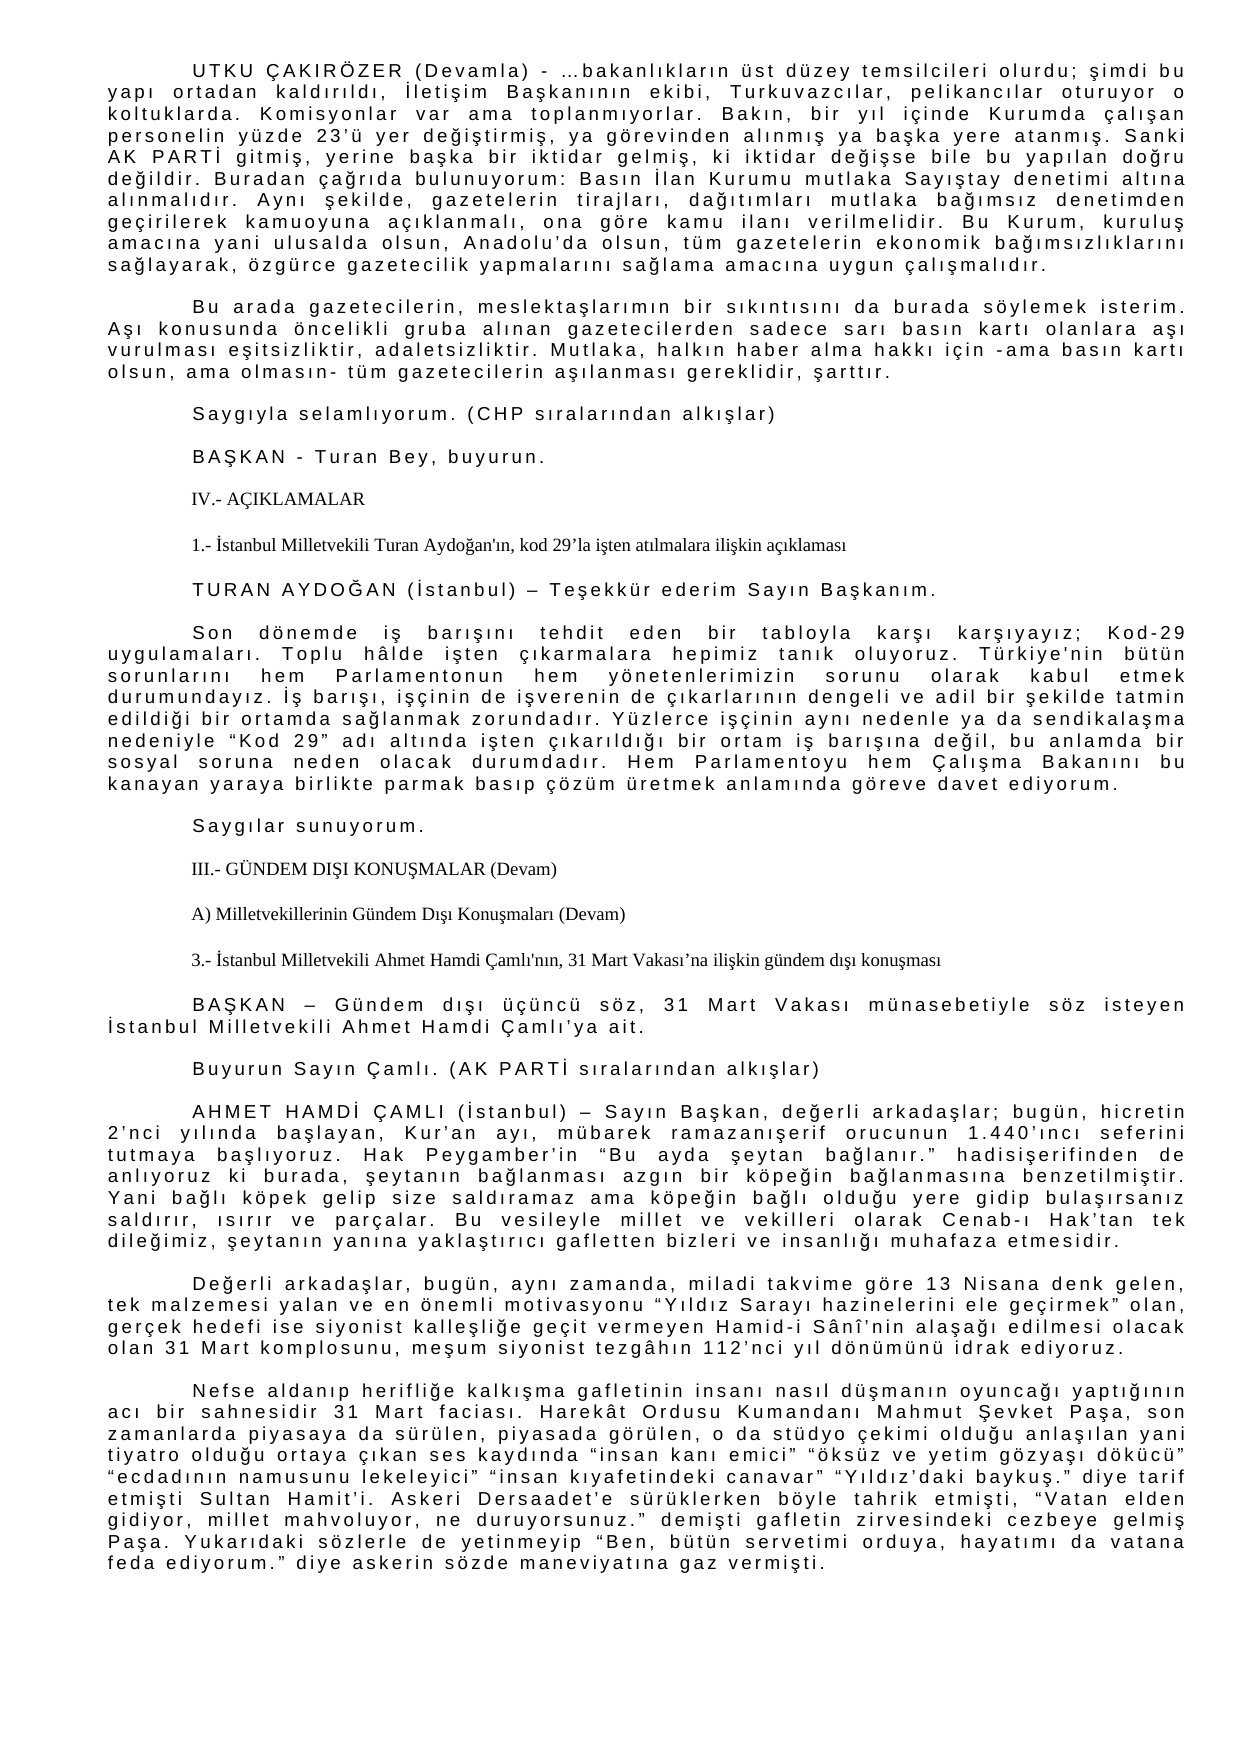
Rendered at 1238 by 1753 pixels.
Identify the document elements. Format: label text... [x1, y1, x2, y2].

text BAŞKAN - Turan Bey, buyurun. [108, 446, 1186, 467]
text Saygılar sunuyorum. [108, 815, 1186, 837]
text A) Milletvekillerinin Gündem Dışı Konuşmaları (Devam) [103, 903, 1184, 924]
text AHMET HAMDİ ÇAMLI (İstanbul) – Sayın Başkan, değerli arkadaşlar; bugün, hicretin 2’nci yılında başlayan, Kur’an ayı, mübarek ramazanışerif orucunun 1.440’ıncı seferini tutmaya başlıyoruz. Hak Peygamber’in “Bu ayda şeytan bağlanır.” hadisişerifinden de anlıyoruz ki burada, şeytanın bağlanması azgın bir köpeğin bağlanmasına benzetilmiştir. Yani bağlı köpek gelip size saldıramaz ama köpeğin bağlı olduğu yere gidip bulaşırsanız saldırır, ısırır ve parçalar. Bu vesileyle millet ve vekilleri olarak Cenab-ı Hak’tan tek dileğimiz, şeytanın yanına yaklaştırıcı gafletten bizleri ve insanlığı muhafaza etmesidir. [108, 1101, 1186, 1252]
text IV.- AÇIKLAMALAR [103, 488, 1184, 509]
text TURAN AYDOĞAN (İstanbul) – Teşekkür ederim Sayın Başkanım. [108, 579, 1186, 601]
text BAŞKAN – Gündem dışı üçüncü söz, 31 Mart Vakası münasebetiyle söz isteyen İstanbul Milletvekili Ahmet Hamdi Çamlı’ya ait. [108, 994, 1186, 1037]
text UTKU ÇAKIRÖZER (Devamla) - …bakanlıkların üst düzey temsilcileri olurdu; şimdi bu yapı ortadan kaldırıldı, İletişim Başkanının ekibi, Turkuvazcılar, pelikancılar oturuyor o koltuklarda. Komisyonlar var ama toplanmıyorlar. Bakın, bir yıl içinde Kurumda çalışan personelin yüzde 23’ü yer değiştirmiş, ya görevinden alınmış ya başka yere atanmış. Sanki AK PARTİ gitmiş, yerine başka bir iktidar gelmiş, ki iktidar değişse bile bu yapılan doğru değildir. Buradan çağrıda bulunuyorum: Basın İlan Kurumu mutlaka Sayıştay denetimi altına alınmalıdır. Aynı şekilde, gazetelerin tirajları, dağıtımları mutlaka bağımsız denetimden geçirilerek kamuoyuna açıklanmalı, ona göre kamu ilanı verilmelidir. Bu Kurum, kuruluş amacına yani ulusalda olsun, Anadolu’da olsun, tüm gazetelerin ekonomik bağımsızlıklarını sağlayarak, özgürce gazetecilik yapmalarını sağlama amacına uygun çalışmalıdır. [108, 60, 1186, 275]
text 3.- İstanbul Milletvekili Ahmet Hamdi Çamlı'nın, 31 Mart Vakası’na ilişkin gündem dışı konuşması [103, 949, 1184, 970]
text Saygıyla selamlıyorum. (CHP sıralarından alkışlar) [108, 403, 1186, 425]
text Değerli arkadaşlar, bugün, aynı zamanda, miladi takvime göre 13 Nisana denk gelen, tek malzemesi yalan ve en önemli motivasyonu “Yıldız Sarayı hazinelerini ele geçirmek” olan, gerçek hedefi ise siyonist kalleşliğe geçit vermeyen Hamid-i Sânî’nin alaşağı edilmesi olacak olan 31 Mart komplosunu, meşum siyonist tezgâhın 112’nci yıl dönümünü idrak ediyoruz. [108, 1272, 1186, 1359]
text 1.- İstanbul Milletvekili Turan Aydoğan'ın, kod 29’la işten atılmalara ilişkin açıklaması [103, 534, 1184, 555]
text Bu arada gazetecilerin, meslektaşlarımın bir sıkıntısını da burada söylemek isterim. Aşı konusunda öncelikli gruba alınan gazetecilerden sadece sarı basın kartı olanlara aşı vurulması eşitsizliktir, adaletsizliktir. Mutlaka, halkın haber alma hakkı için -ama basın kartı olsun, ama olmasın- tüm gazetecilerin aşılanması gereklidir, şarttır. [108, 296, 1186, 382]
text Nefse aldanıp herifliğe kalkışma gafletinin insanı nasıl düşmanın oyuncağı yaptığının acı bir sahnesidir 31 Mart faciası. Harekât Ordusu Kumandanı Mahmut Şevket Paşa, son zamanlarda piyasaya da sürülen, piyasada görülen, o da stüdyo çekimi olduğu anlaşılan yani tiyatro olduğu ortaya çıkan ses kaydında “insan kanı emici” “öksüz ve yetim gözyaşı dökücü” “ecdadının namusunu lekeleyici” “insan kıyafetindeki canavar” “Yıldız’daki baykuş.” diye tarif etmişti Sultan Hamit’i. Askeri Dersaadet’e sürüklerken böyle tahrik etmişti, “Vatan elden gidiyor, millet mahvoluyor, ne duruyorsunuz.” demişti gafletin zirvesindeki cezbeye gelmiş Paşa. Yukarıdaki sözlerle de yetinmeyip “Ben, bütün servetimi orduya, hayatımı da vatana feda ediyorum.” diye askerin sözde maneviyatına gaz vermişti. [108, 1379, 1186, 1573]
text Son dönemde iş barışını tehdit eden bir tabloyla karşı karşıyayız; Kod-29 uygulamaları. Toplu hâlde işten çıkarmalara hepimiz tanık oluyoruz. Türkiye'nin bütün sorunlarını hem Parlamentonun hem yönetenlerimizin sorunu olarak kabul etmek durumundayız. İş barışı, işçinin de işverenin de çıkarlarının dengeli ve adil bir şekilde tatmin edildiği bir ortamda sağlanmak zorundadır. Yüzlerce işçinin aynı nedenle ya da sendikalaşma nedeniyle “Kod 29” adı altında işten çıkarıldığı bir ortam iş barışına değil, bu anlamda bir sosyal soruna neden olacak durumdadır. Hem Parlamentoyu hem Çalışma Bakanını bu kanayan yaraya birlikte parmak basıp çözüm üretmek anlamında göreve davet ediyorum. [108, 622, 1186, 794]
text III.- GÜNDEM DIŞI KONUŞMALAR (Devam) [103, 857, 1184, 879]
text Buyurun Sayın Çamlı. (AK PARTİ sıralarından alkışlar) [108, 1058, 1186, 1080]
